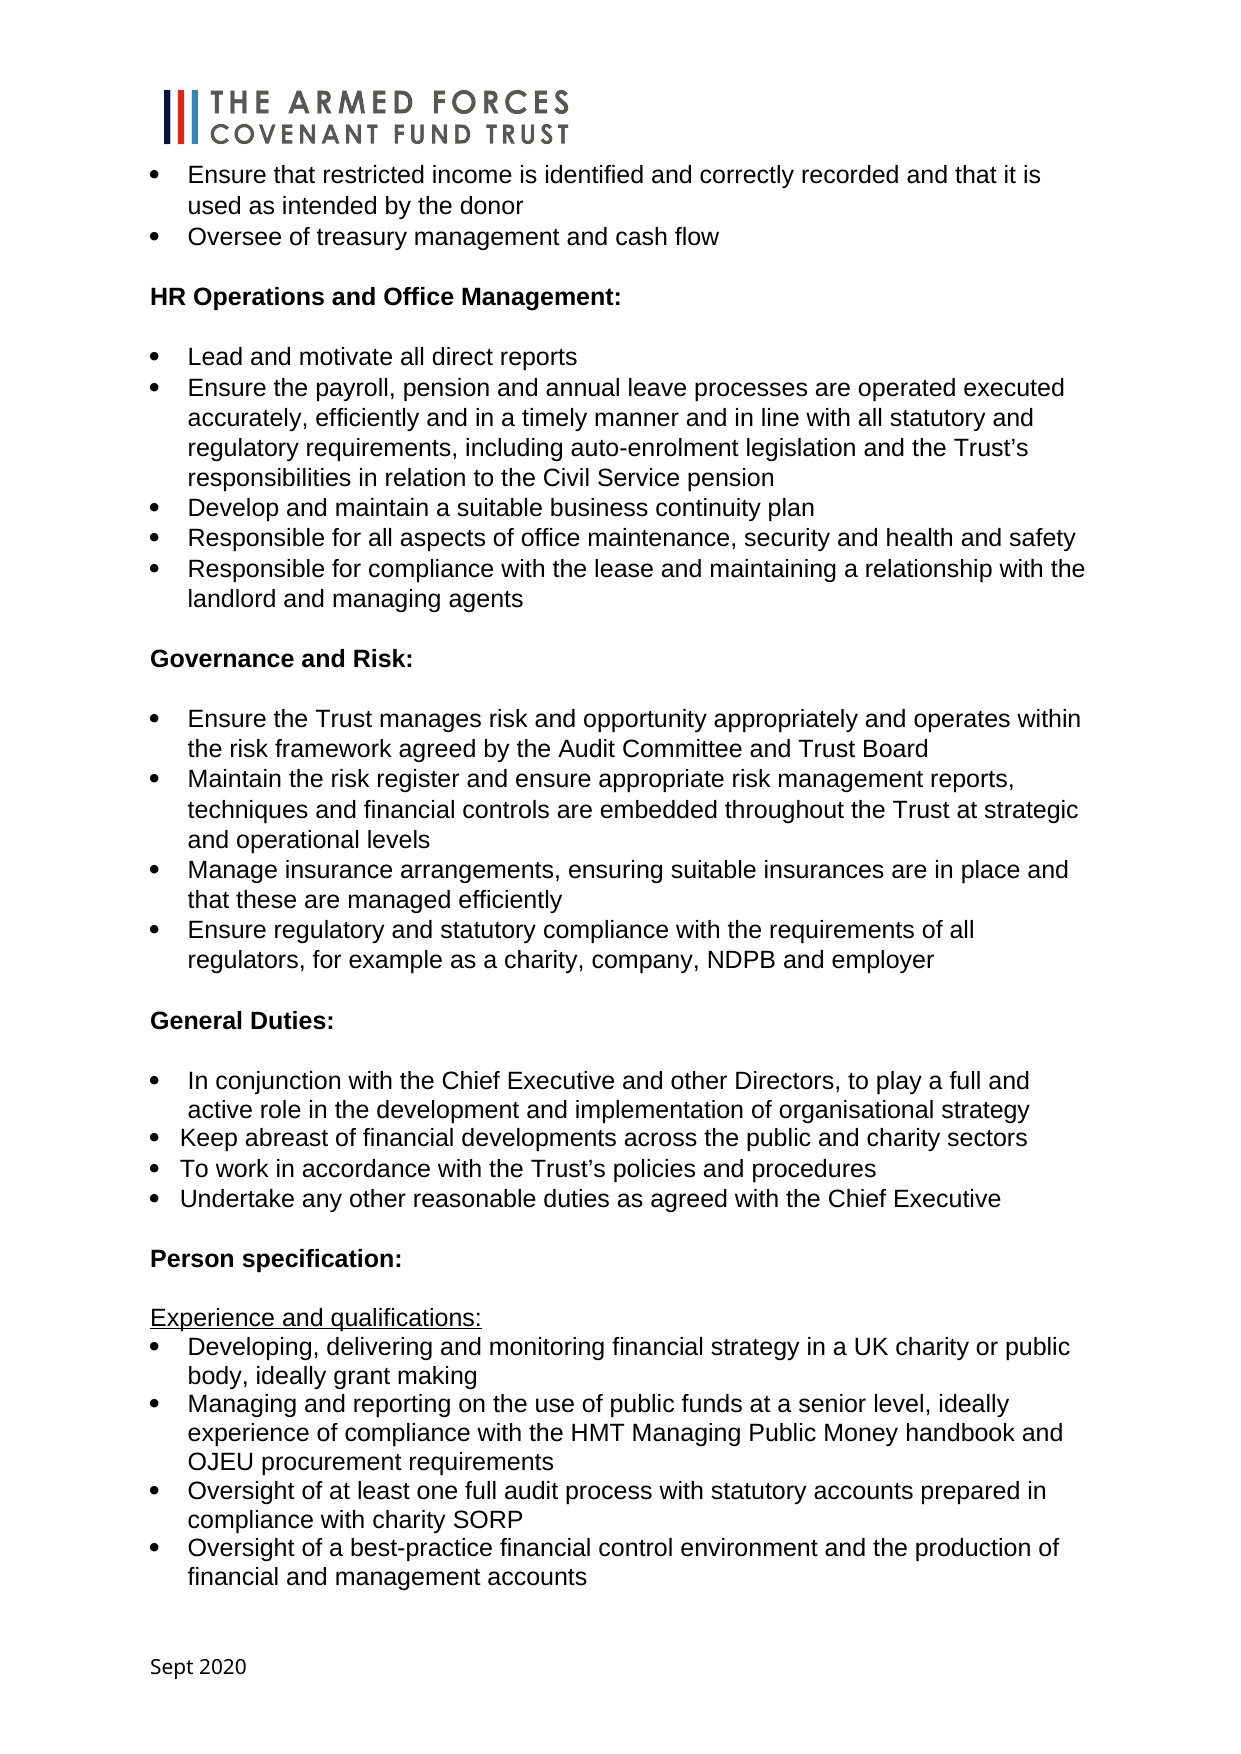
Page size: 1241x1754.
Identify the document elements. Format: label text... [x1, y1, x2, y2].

list Responsible for all aspects of office maintenance, security and health and safety [150, 523, 1090, 552]
list Manage insurance arrangements, ensuring suitable insurances are in place and that these are managed efficiently [150, 855, 1090, 914]
list Oversight of at least one full audit process with statutory accounts prepared in compliance with charity SORP [150, 1476, 1090, 1533]
list Develop and maintain a suitable business continuity plan [150, 493, 1090, 522]
text HR Operations and Office Management: [150, 282, 1090, 311]
list Responsible for compliance with the lease and maintaining a relationship with the landlord and managing agents [150, 553, 1090, 612]
list Managing and reporting on the use of public funds at a senior level, ideally experience of compliance with the HMT Managing Public Money handbook and OJEU procurement requirements [150, 1389, 1090, 1476]
list Maintain the risk register and ensure appropriate risk management reports, techniques and financial controls are embedded throughout the Trust at strategic and operational levels [150, 764, 1090, 853]
text Experience and qualifications: [150, 1303, 1090, 1332]
list Oversee of treasury management and cash flow [150, 222, 1090, 251]
list Undertake any other reasonable duties as agreed with the Chief Executive [150, 1184, 1090, 1213]
list Lead and motivate all direct reports [150, 342, 1090, 371]
list Ensure the Trust manages risk and opportunity appropriately and operates within the risk framework agreed by the Audit Committee and Trust Board [150, 704, 1090, 763]
list Ensure regulatory and statutory compliance with the requirements of all regulators, for example as a charity, company, NDPB and employer [150, 915, 1090, 974]
text Person specification: [150, 1244, 1090, 1273]
picture [150, 73, 582, 161]
list Keep abreast of financial developments across the public and charity sectors [150, 1123, 1090, 1152]
text General Duties: [150, 1006, 1090, 1034]
list In conjunction with the Chief Executive and other Directors, to play a full and active role in the development and implementation of organisational strategy [150, 1066, 1090, 1123]
list Ensure the payroll, pension and annual leave processes are operated executed accurately, efficiently and in a timely manner and in line with all statutory and regulatory requirements, including auto-enrolment legislation and the Trust’s responsibilities in relation to the Civil Service pension [150, 373, 1090, 492]
list Oversight of a best-practice financial control environment and the production of financial and management accounts [150, 1533, 1090, 1591]
text Governance and Risk: [150, 644, 1090, 673]
list Ensure that restricted income is identified and correctly recorded and that it is used as intended by the donor [150, 160, 1090, 220]
list Developing, delivering and monitoring financial strategy in a UK charity or public body, ideally grant making [150, 1332, 1090, 1389]
list To work in accordance with the Trust’s policies and procedures [150, 1154, 1090, 1182]
